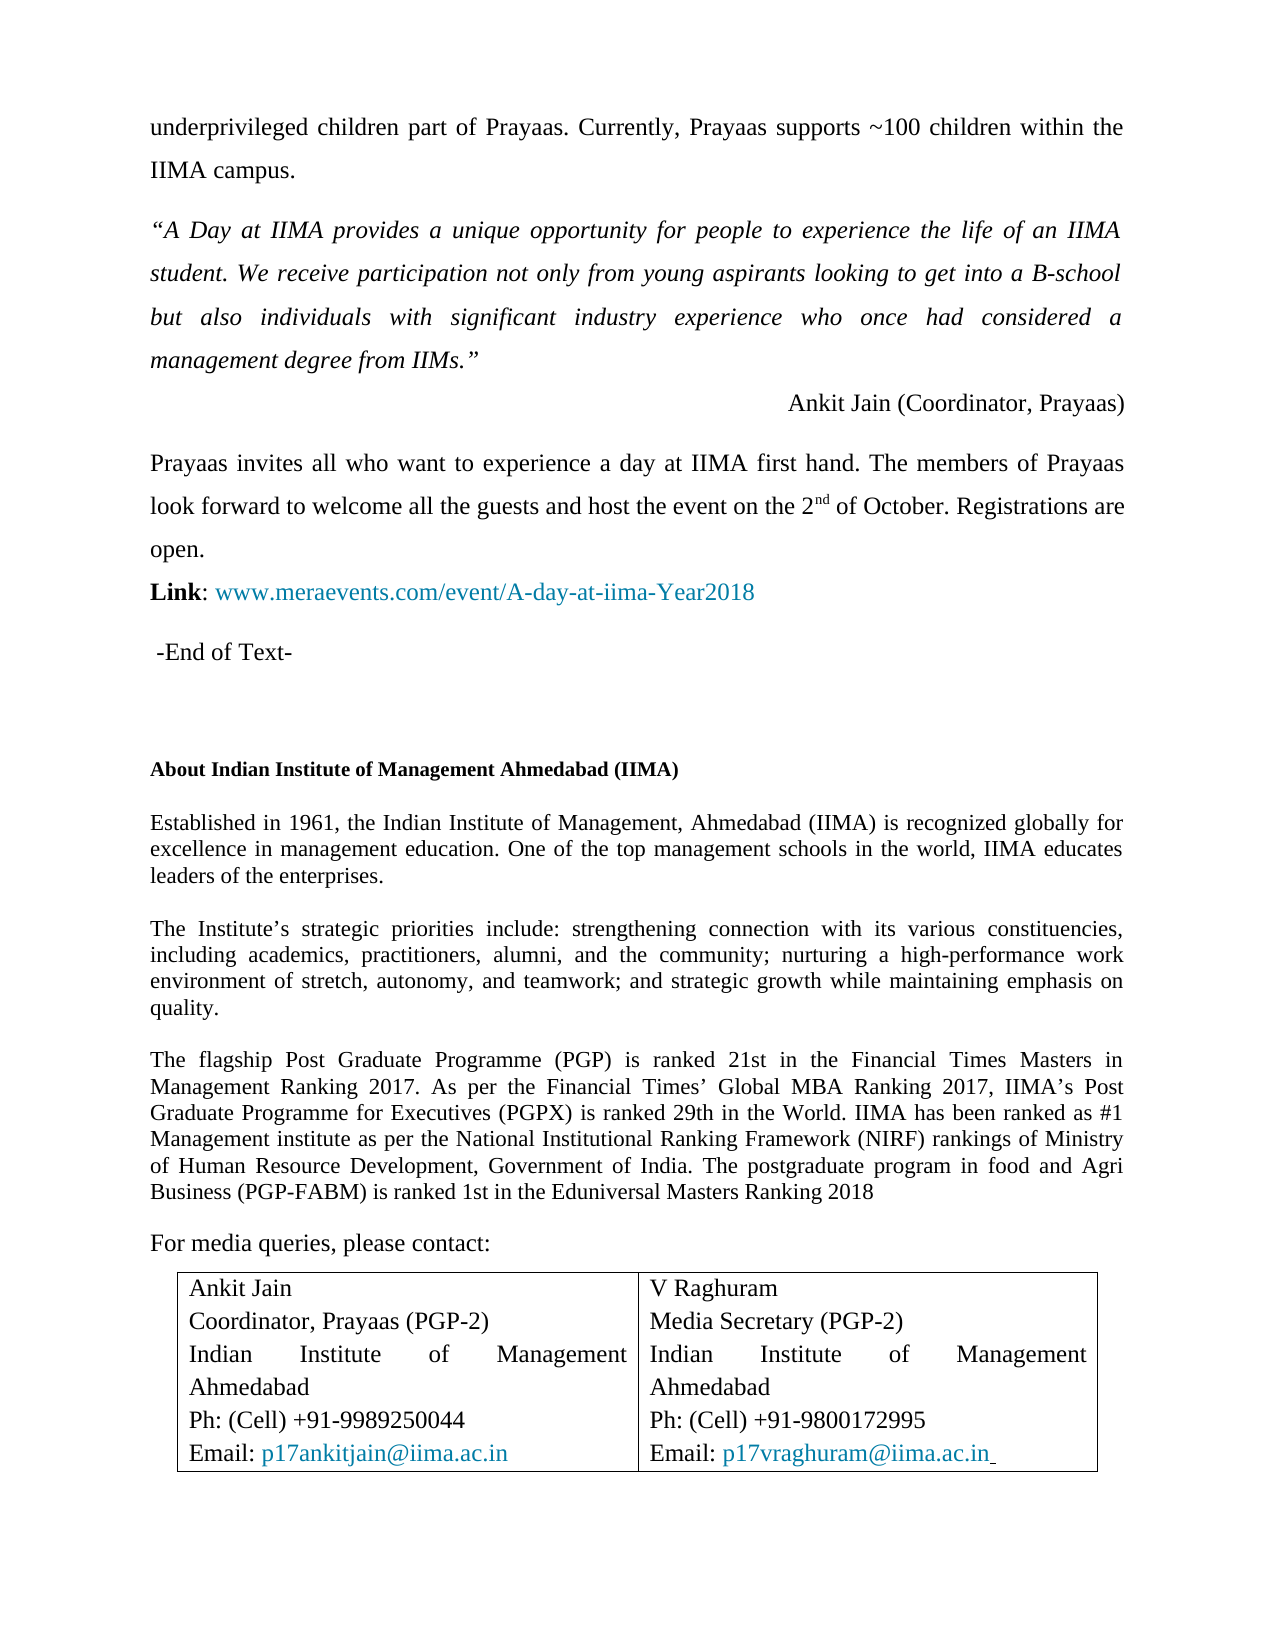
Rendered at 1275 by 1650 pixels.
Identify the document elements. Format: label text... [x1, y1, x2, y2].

list Ankit Jain (Coordinator, Prayaas) [225, 388, 1125, 417]
text “A Day at IIMA provides a unique opportunity for people to experience the life of an IIMA student. We receive participation not only from young aspirants looking to get into a B-school but also individuals with significant industry experience who once had considered a management degree from IIMs.” [150, 215, 1125, 373]
text -End of Text- [150, 637, 1125, 666]
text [150, 112, 1125, 184]
text Prayaas invites all who want to experience a day at IIMA first hand. The members of Prayaas look forward to welcome all the guests and host the event on the 2nd of October. Registrations are open. [150, 448, 1125, 563]
text The Institute’s strategic priorities include: strengthening connection with its various constituencies, including academics, practitioners, alumni, and the community; nurturing a high-performance work environment of stretch, autonomy, and teamwork; and strategic growth while maintaining emphasis on quality. [150, 914, 1125, 1020]
text For media queries, please contact: [150, 1228, 1125, 1257]
table_header V Raghuram Media Secretary (PGP-2) Indian Institute of Management Ahmedabad Ph: (Cell) +91-9800172995 Email: p17vraghuram@iima.ac.in [639, 1273, 1097, 1471]
text The flagship Post Graduate Programme (PGP) is ranked 21st in the Financial Times Masters in Management Ranking 2017. As per the Financial Times’ Global MBA Ranking 2017, IIMA’s Post Graduate Programme for Executives (PGPX) is ranked 29th in the World. IIMA has been ranked as #1 Management institute as per the National Institutional Ranking Framework (NIRF) rankings of Ministry of Human Resource Development, Government of India. The postgraduate program in food and Agri Business (PGP-FABM) is ranked 1st in the Eduniversal Masters Ranking 2018 [150, 1046, 1125, 1204]
text About Indian Institute of Management Ahmedabad (IIMA) [150, 756, 1125, 781]
text Established in 1961, the Indian Institute of Management, Ahmedabad (IIMA) is recognized globally for excellence in management education. One of the top management schools in the world, IIMA educates leaders of the enterprises. [150, 809, 1125, 888]
text Link: www.meraevents.com/event/A-day-at-iima-Year2018 [150, 577, 1125, 606]
table_header Ankit Jain Coordinator, Prayaas (PGP-2) Indian Institute of Management Ahmedabad Ph: (Cell) +91-9989250044 Email: p17ankitjain@iima.ac.in [178, 1273, 638, 1471]
